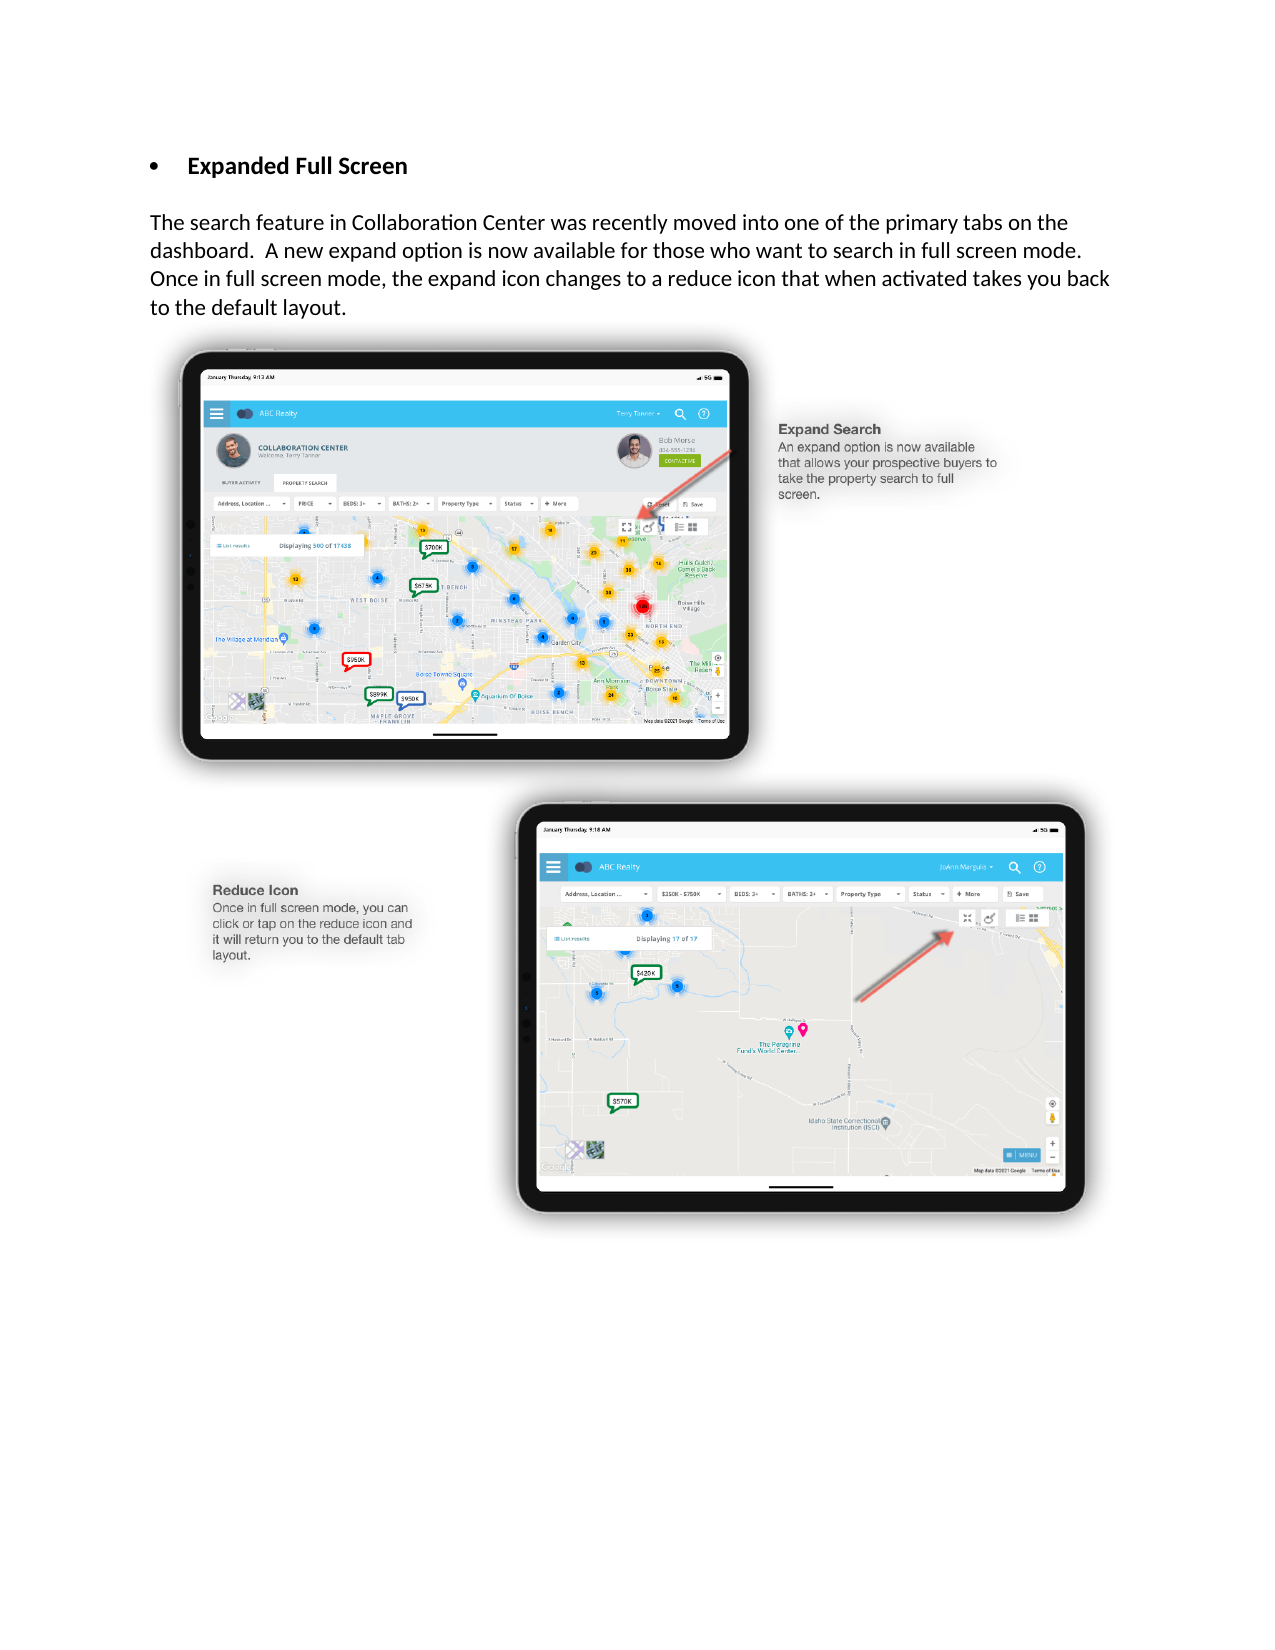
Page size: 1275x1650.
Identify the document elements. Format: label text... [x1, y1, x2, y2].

picture [178, 348, 1086, 1214]
list Expanded Full Screen [150, 150, 1125, 181]
